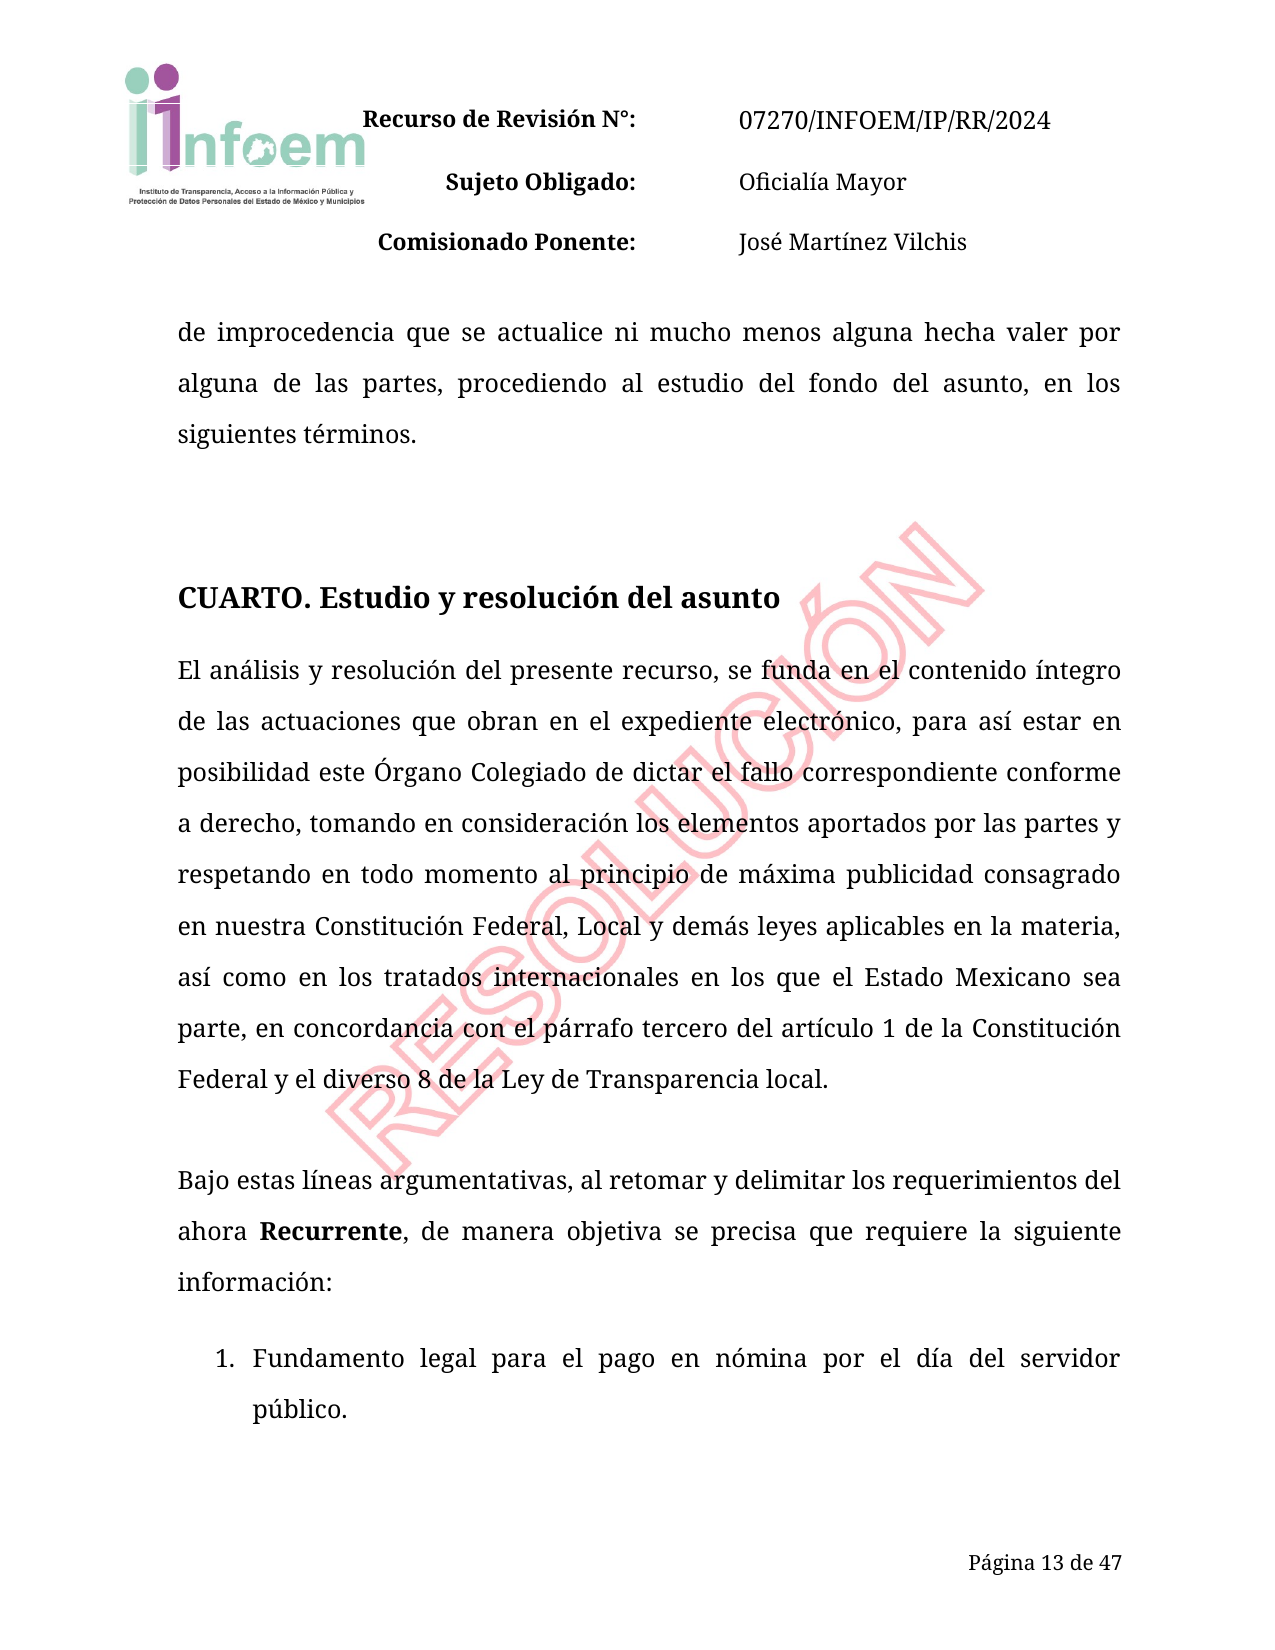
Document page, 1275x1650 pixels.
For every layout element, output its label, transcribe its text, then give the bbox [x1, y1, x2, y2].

text El análisis y resolución del presente recurso, se funda en el contenido íntegro de las actuaciones que obran en el expediente electrónico, para así estar en posibilidad este Órgano Colegiado de dictar el fallo correspondiente conforme a derecho, tomando en consideración los elementos aportados por las partes y respetando en todo momento al principio de máxima publicidad consagrado en nuestra Constitución Federal, Local y demás leyes aplicables en la materia, así como en los tratados internacionales en los que el Estado Mexicano sea parte, en concordancia con el párrafo tercero del artículo 1 de la Constitución Federal y el diverso 8 de la Ley de Transparencia local. [177, 653, 1122, 1095]
picture [6, 3, 1271, 1650]
list Siendo facultad de este Órgano entrar al estudio de las causas de improcedencia que hagan valer las partes o que se adviertan de oficio por este Resolutor y por ende objeto de análisis previo al estudio de fondo del asunto, en los presupuestos procesales sobre el inicio o trámite de un proceso, generando eficacia jurídica en las resoluciones, máxime que se trata de una figura procesal adoptada en la ley de la materia, la cual impide su estudio y resolución cuando una vez admitido el recurso de revisión se advierta una causa de improcedencia que permita sobreseer el recurso de revisión, sin estudiar el fondo del asunto; circunstancias anteriores que no son incompatibles con el derecho de acceso a la justicia, ya que éste no se coarta por regular causas de improcedencia y sobreseimiento con tales fines. Así las cosas, del análisis de los expedientes electrónicos no se advierte ninguna causa de improcedencia que se actualice ni mucho menos alguna hecha valer por alguna de las partes, procediendo al estudio del fondo del asunto, en los siguientes términos. [177, 314, 1122, 450]
list Fundamento legal para el pago en nómina por el día del servidor público. [215, 1341, 1122, 1426]
text CUARTO. Estudio y resolución del asunto [177, 577, 1117, 617]
text Bajo estas líneas argumentativas, al retomar y delimitar los requerimientos del ahora Recurrente, de manera objetiva se precisa que requiere la siguiente información: [177, 1163, 1122, 1299]
